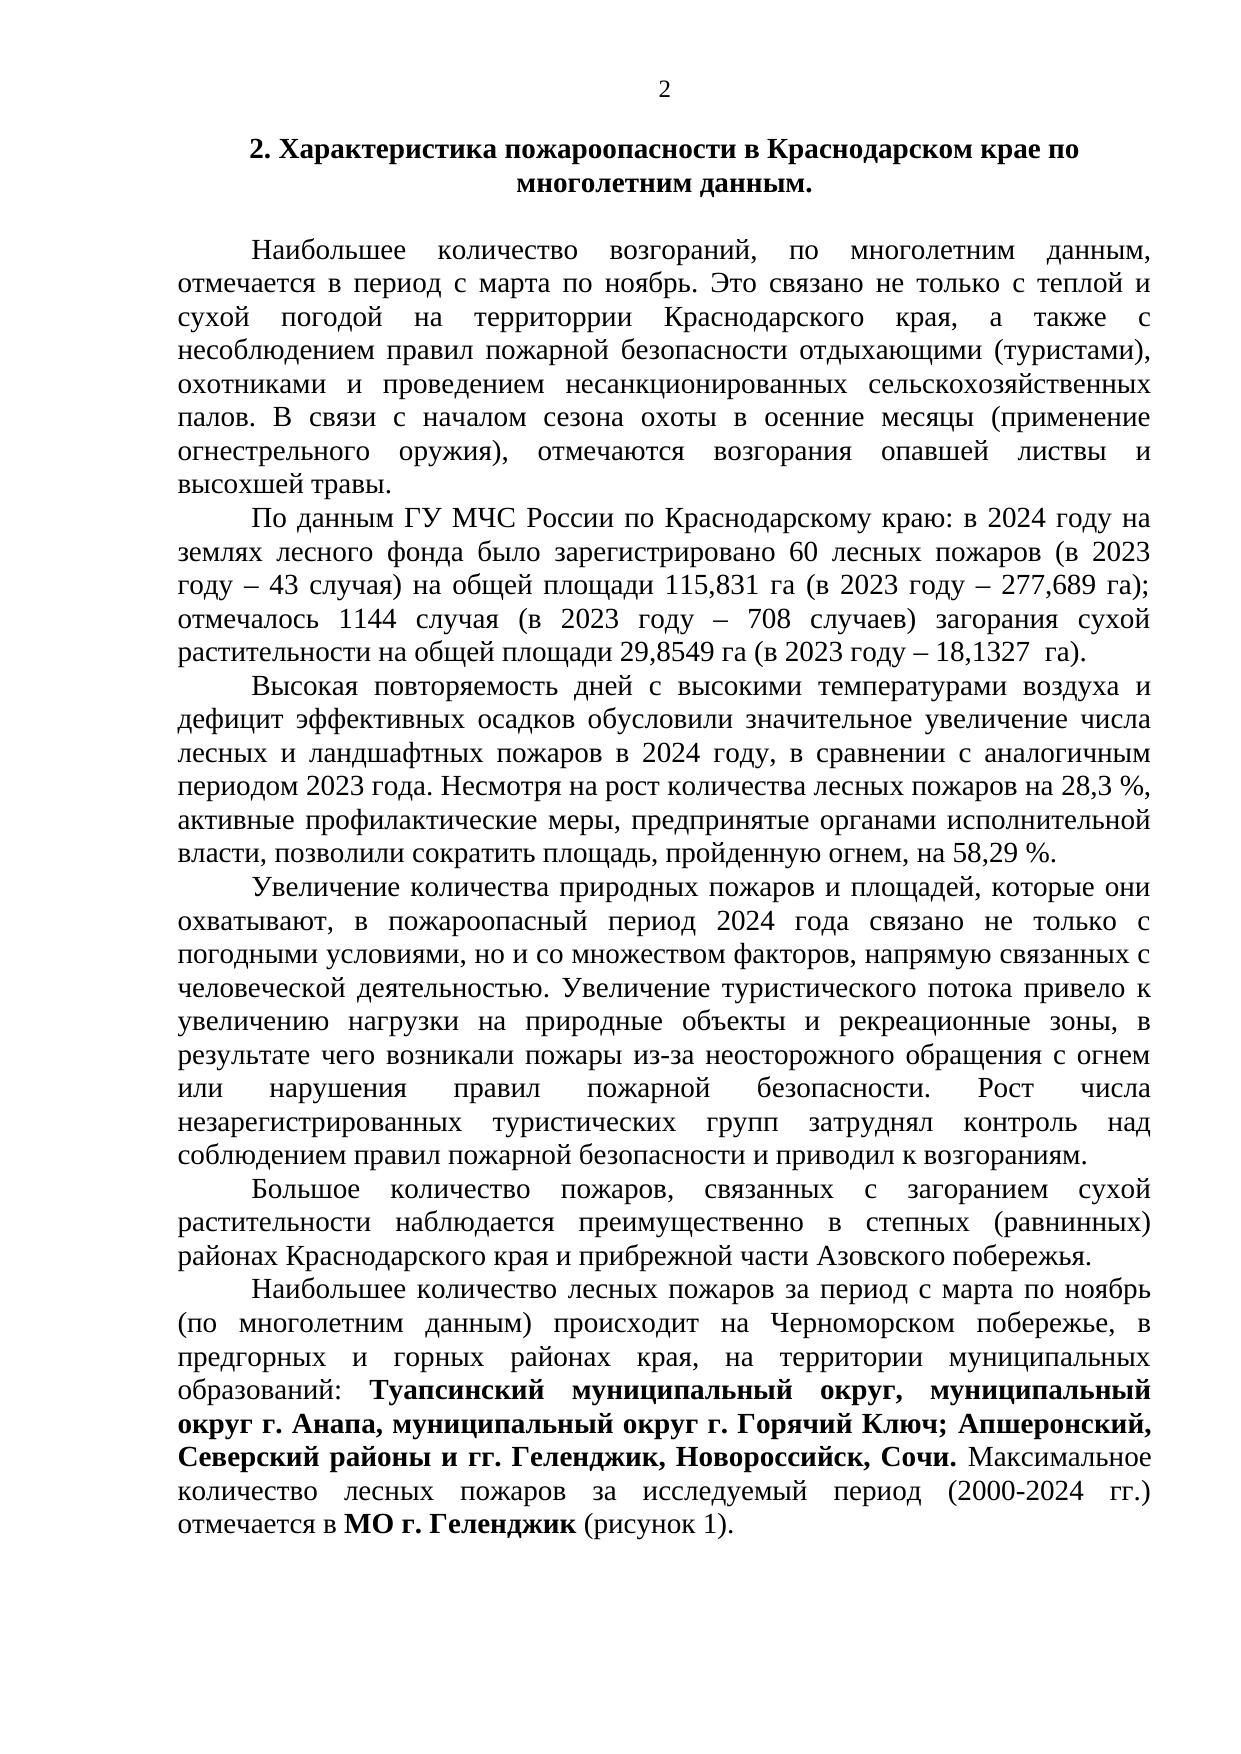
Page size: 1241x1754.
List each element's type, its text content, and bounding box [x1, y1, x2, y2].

text По данным ГУ МЧС России по Краснодарскому краю: в 2024 году на землях лесного фонда было зарегистрировано 60 лесных пожаров (в 2023 году – 43 случая) на общей площади 115,831 га (в 2023 году – 277,689 га); отмечалось 1144 случая (в 2023 году – 708 случаев) загорания сухой растительности на общей площади 29,8549 га (в 2023 году – 18,1327 га). [177, 500, 1152, 668]
text Большое количество пожаров, связанных с загоранием сухой растительности наблюдается преимущественно в степных (равнинных) районах Краснодарского края и прибрежной части Азовского побережья. [177, 1171, 1152, 1272]
text Увеличение количества природных пожаров и площадей, которые они охватывают, в пожароопасный период 2024 года связано не только с погодными условиями, но и со множеством факторов, напрямую связанных с человеческой деятельностью. Увеличение туристического потока привело к увеличению нагрузки на природные объекты и рекреационные зоны, в результате чего возникали пожары из-за неосторожного обращения с огнем или нарушения правил пожарной безопасности. Рост числа незарегистрированных туристических групп затруднял контроль над соблюдением правил пожарной безопасности и приводил к возгораниям. [177, 869, 1152, 1171]
text Наибольшее количество возгораний, по многолетним данным, отмечается в период с марта по ноябрь. Это связано не только с теплой и сухой погодой на территоррии Краснодарского края, а также с несоблюдением правил пожарной безопасности отдыхающими (туристами), охотниками и проведением несанкционированных сельскохозяйственных палов. В связи с началом сезона охоты в осенние месяцы (применение огнестрельного оружия), отмечаются возгорания опавшей листвы и высохшей травы. [177, 232, 1152, 500]
text Наибольшее количество лесных пожаров за период с марта по ноябрь (по многолетним данным) происходит на Черноморском побережье, в предгорных и горных районах края, на территории муниципальных образований: Туапсинский муниципальный округ, муниципальный округ г. Анапа, муниципальный округ г. Горячий Ключ; Апшеронский, Северский районы и гг. Геленджик, Новороссийск, Сочи. Максимальное количество лесных пожаров за исследуемый период (2000-2024 гг.) отмечается в МО г. Геленджик (рисунок 1). [177, 1272, 1152, 1540]
text Высокая повторяемость дней с высокими температурами воздуха и дефицит эффективных осадков обусловили значительное увеличение числа лесных и ландшафтных пожаров в 2024 году, в сравнении с аналогичным периодом 2023 года. Несмотря на рост количества лесных пожаров на 28,3 %, активные профилактические меры, предпринятые органами исполнительной власти, позволили сократить площадь, пройденную огнем, на 58,29 %. [177, 668, 1152, 869]
text 2. Характеристика пожароопасности в Краснодарском крае по многолетним данным. [177, 131, 1152, 198]
